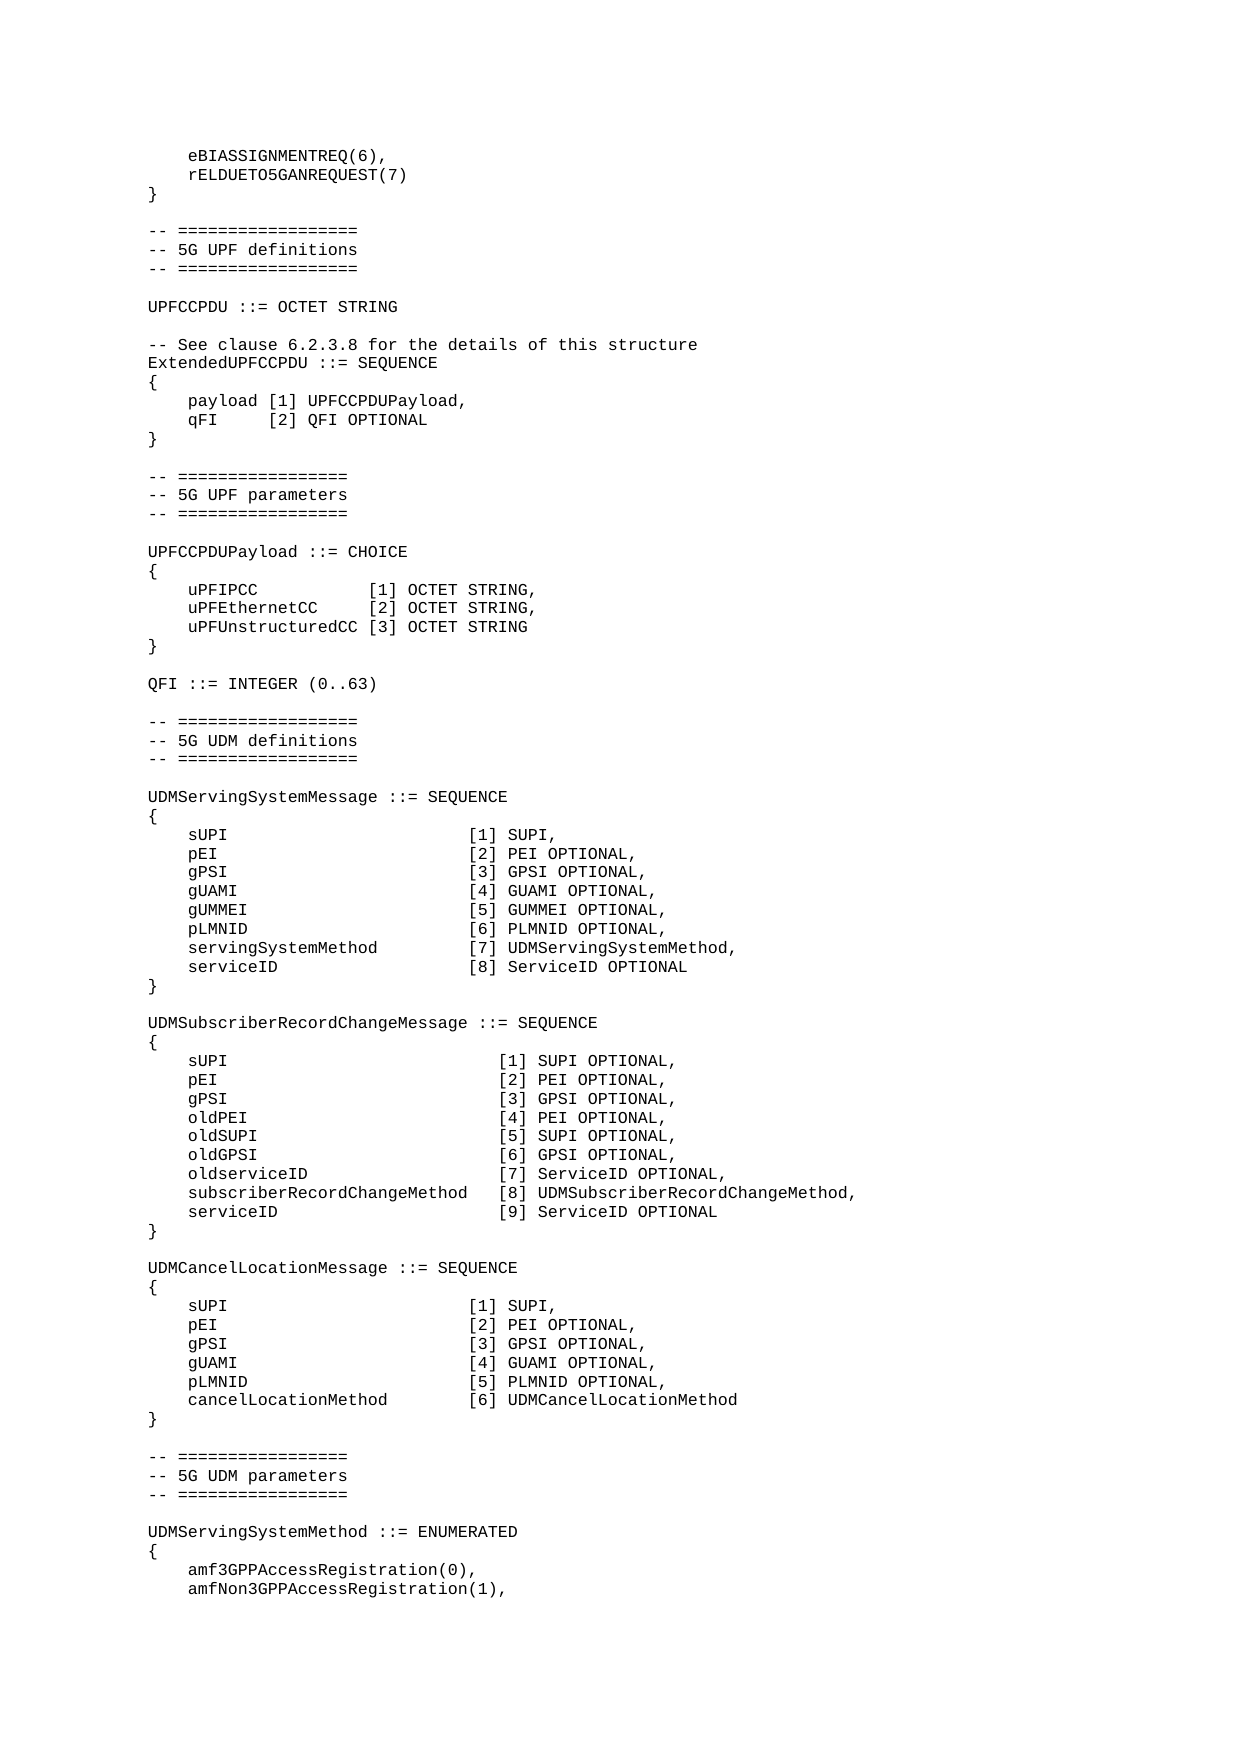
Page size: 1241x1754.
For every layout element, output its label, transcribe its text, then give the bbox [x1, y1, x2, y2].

text gUMMEI [5] GUMMEI OPTIONAL, [148, 902, 1093, 921]
text subscriberRecordChangeMethod [8] UDMSubscriberRecordChangeMethod, [148, 1184, 1093, 1203]
text pLMNID [5] PLMNID OPTIONAL, [148, 1373, 1093, 1392]
text } [148, 638, 1093, 657]
text -- ================== [148, 261, 1093, 279]
text gUAMI [4] GUAMI OPTIONAL, [148, 1354, 1093, 1373]
text -- See clause 6.2.3.8 for the details of this structure [148, 336, 1093, 355]
text { [148, 562, 1093, 581]
text qFI [2] QFI OPTIONAL [148, 412, 1093, 430]
text -- ================= [148, 1486, 1093, 1505]
text oldGPSI [6] GPSI OPTIONAL, [148, 1147, 1093, 1166]
text pEI [2] PEI OPTIONAL, [148, 1071, 1093, 1090]
text uPFUnstructuredCC [3] OCTET STRING [148, 619, 1093, 638]
text -- ================= [148, 506, 1093, 525]
text UPFCCPDU ::= OCTET STRING [148, 298, 1093, 317]
text } [148, 430, 1093, 449]
text serviceID [8] ServiceID OPTIONAL [148, 958, 1093, 977]
text oldPEI [4] PEI OPTIONAL, [148, 1109, 1093, 1128]
text uPFEthernetCC [2] OCTET STRING, [148, 600, 1093, 619]
text -- 5G UDM parameters [148, 1467, 1093, 1486]
text -- ================== [148, 751, 1093, 770]
text } [148, 185, 1093, 204]
text UDMServingSystemMethod ::= ENUMERATED [148, 1524, 1093, 1543]
text { [148, 1034, 1093, 1053]
text ExtendedUPFCCPDU ::= SEQUENCE [148, 355, 1093, 374]
text pEI [2] PEI OPTIONAL, [148, 1317, 1093, 1335]
text { [148, 374, 1093, 393]
text oldSUPI [5] SUPI OPTIONAL, [148, 1128, 1093, 1147]
text amf3GPPAccessRegistration(0), [148, 1562, 1093, 1581]
text sUPI [1] SUPI, [148, 1298, 1093, 1317]
text -- 5G UPF parameters [148, 487, 1093, 506]
text } [148, 1222, 1093, 1241]
text -- ================= [148, 1448, 1093, 1467]
text -- ================= [148, 468, 1093, 487]
text } [148, 977, 1093, 996]
text pEI [2] PEI OPTIONAL, [148, 845, 1093, 864]
text -- ================== [148, 713, 1093, 732]
text cancelLocationMethod [6] UDMCancelLocationMethod [148, 1392, 1093, 1411]
text rELDUETO5GANREQUEST(7) [148, 166, 1093, 185]
text payload [1] UPFCCPDUPayload, [148, 393, 1093, 412]
text uPFIPCC [1] OCTET STRING, [148, 581, 1093, 600]
text } [148, 1411, 1093, 1430]
text amfNon3GPPAccessRegistration(1), [148, 1581, 1093, 1599]
text UPFCCPDUPayload ::= CHOICE [148, 543, 1093, 562]
text gPSI [3] GPSI OPTIONAL, [148, 1335, 1093, 1354]
text serviceID [9] ServiceID OPTIONAL [148, 1203, 1093, 1222]
text sUPI [1] SUPI OPTIONAL, [148, 1053, 1093, 1071]
text gPSI [3] GPSI OPTIONAL, [148, 1090, 1093, 1109]
text oldserviceID [7] ServiceID OPTIONAL, [148, 1166, 1093, 1184]
text UDMSubscriberRecordChangeMessage ::= SEQUENCE [148, 1015, 1093, 1034]
text gPSI [3] GPSI OPTIONAL, [148, 864, 1093, 883]
text UDMCancelLocationMessage ::= SEQUENCE [148, 1260, 1093, 1279]
text { [148, 807, 1093, 826]
text pLMNID [6] PLMNID OPTIONAL, [148, 921, 1093, 939]
text -- 5G UDM definitions [148, 732, 1093, 751]
text UDMServingSystemMessage ::= SEQUENCE [148, 789, 1093, 807]
text gUAMI [4] GUAMI OPTIONAL, [148, 883, 1093, 902]
text eBIASSIGNMENTREQ(6), [148, 148, 1093, 166]
text { [148, 1279, 1093, 1298]
text sUPI [1] SUPI, [148, 826, 1093, 845]
text -- ================== [148, 223, 1093, 242]
text { [148, 1543, 1093, 1562]
text servingSystemMethod [7] UDMServingSystemMethod, [148, 939, 1093, 958]
text -- 5G UPF definitions [148, 242, 1093, 261]
text QFI ::= INTEGER (0..63) [148, 676, 1093, 694]
